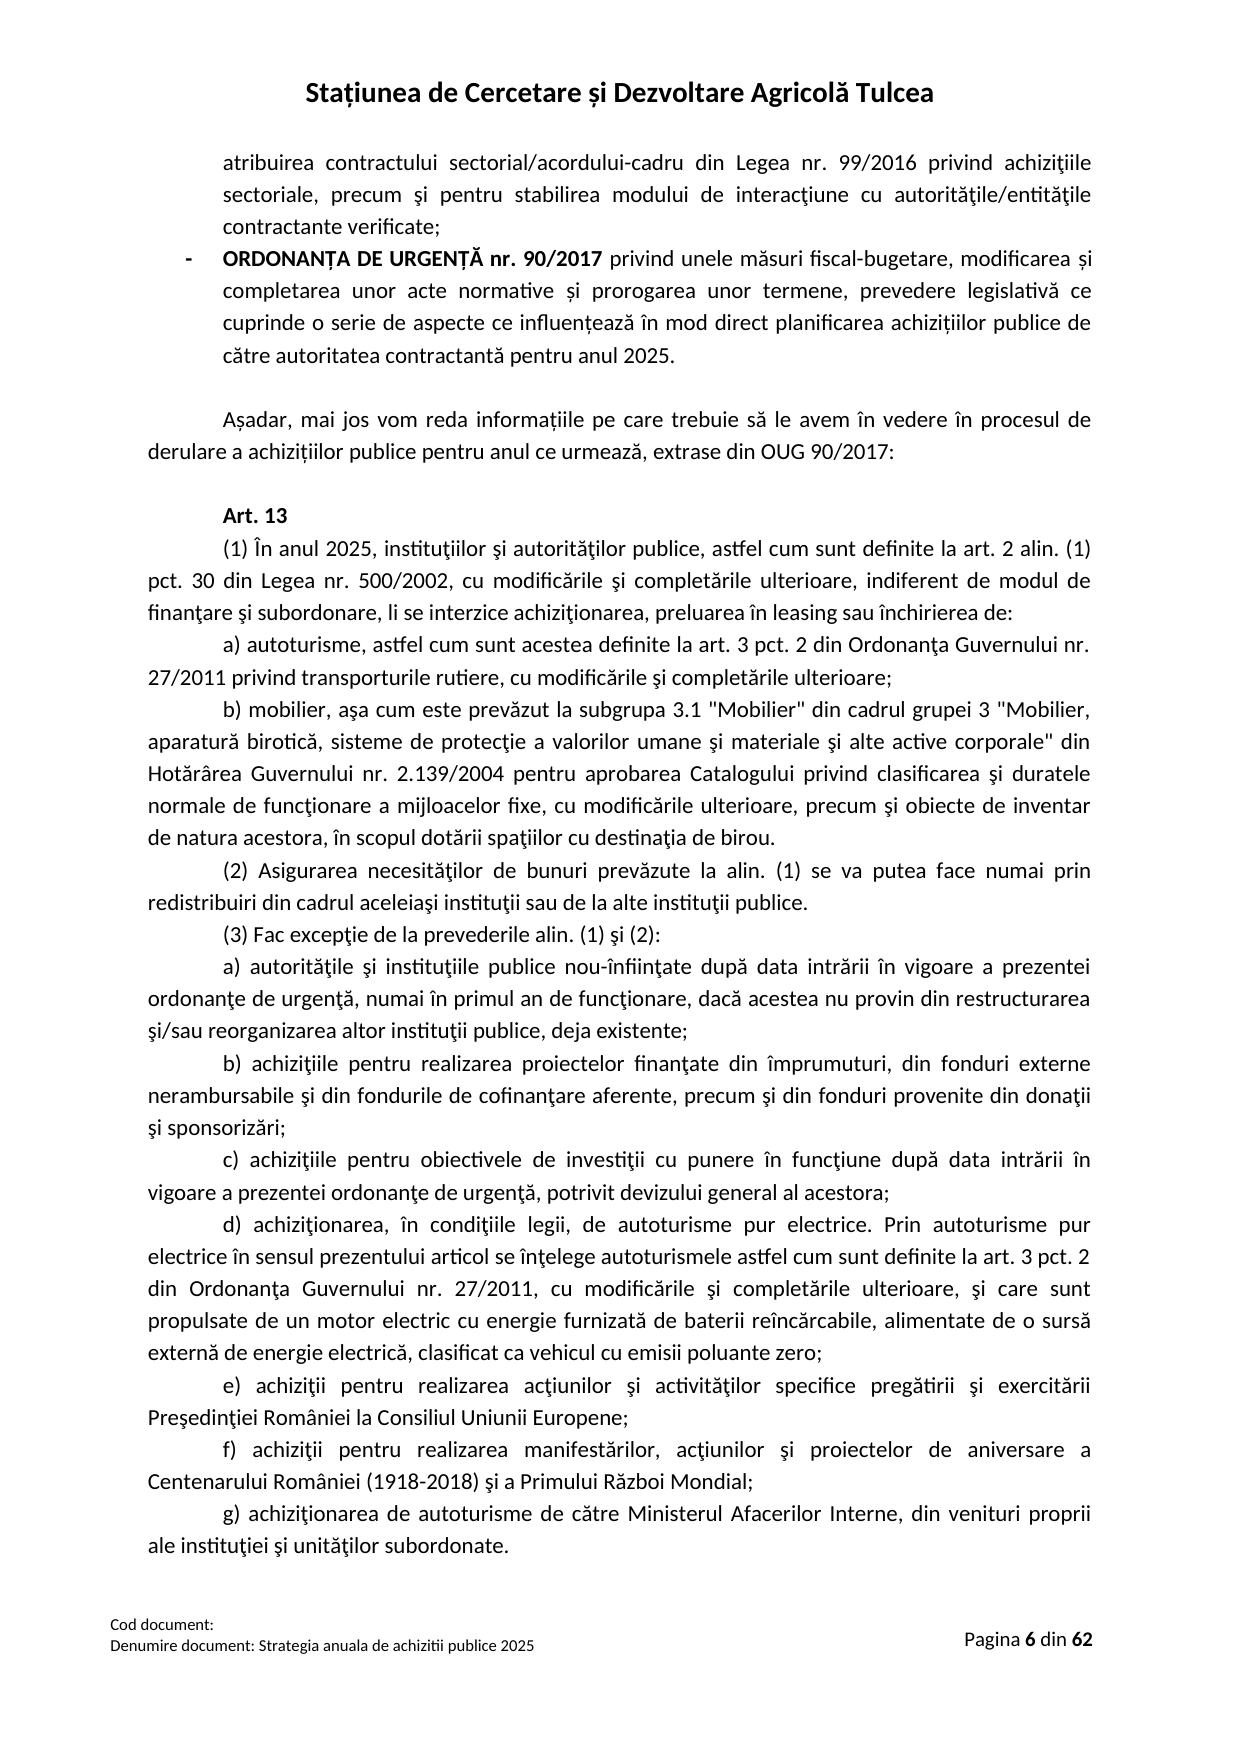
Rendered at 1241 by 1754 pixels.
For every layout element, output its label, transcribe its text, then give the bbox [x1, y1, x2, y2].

text c) achiziţiile pentru obiectivele de investiţii cu punere în funcţiune după data intrării în vigoare a prezentei ordonanţe de urgenţă, potrivit devizului general al acestora; [148, 1145, 1093, 1206]
text (3) Fac excepţie de la prevederile alin. (1) şi (2): [148, 920, 1093, 948]
text g) achiziţionarea de autoturisme de către Ministerul Afacerilor Interne, din venituri proprii ale instituţiei şi unităţilor subordonate. [148, 1499, 1093, 1560]
text (2) Asigurarea necesităţilor de bunuri prevăzute la alin. (1) se va putea face numai prin redistribuiri din cadrul aceleiaşi instituţii sau de la alte instituţii publice. [148, 856, 1093, 916]
text e) achiziţii pentru realizarea acţiunilor şi activităţilor specifice pregătirii şi exercitării Preşedinţiei României la Consiliul Uniunii Europene; [148, 1371, 1093, 1431]
text (1) În anul 2025, instituţiilor şi autorităţilor publice, astfel cum sunt definite la art. 2 alin. (1) pct. 30 din Legea nr. 500/2002, cu modificările şi completările ulterioare, indiferent de modul de finanţare şi subordonare, li se interzice achiziţionarea, preluarea în leasing sau închirierea de: [148, 534, 1093, 626]
text b) mobilier, aşa cum este prevăzut la subgrupa 3.1 "Mobilier" din cadrul grupei 3 "Mobilier, aparatură birotică, sisteme de protecţie a valorilor umane şi materiale şi alte active corporale" din Hotărârea Guvernului nr. 2.139/2004 pentru aprobarea Catalogului privind clasificarea şi duratele normale de funcţionare a mijloacelor fixe, cu modificările ulterioare, precum şi obiecte de inventar de natura acestora, în scopul dotării spaţiilor cu destinaţia de birou. [148, 695, 1093, 852]
list ORDONANŢA DE URGENŢĂ nr. 90/2017 privind unele măsuri fiscal-bugetare, modificarea şi completarea unor acte normative şi prorogarea unor termene, prevedere legislativă ce cuprinde o serie de aspecte ce influențează în mod direct planificarea achizițiilor publice de către autoritatea contractantă pentru anul 2025. [185, 244, 1093, 369]
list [185, 148, 1093, 240]
text a) autoturisme, astfel cum sunt acestea definite la art. 3 pct. 2 din Ordonanţa Guvernului nr. 27/2011 privind transporturile rutiere, cu modificările şi completările ulterioare; [148, 630, 1093, 691]
text Art. 13 [148, 502, 1093, 530]
text a) autorităţile şi instituţiile publice nou-înfiinţate după data intrării în vigoare a prezentei ordonanţe de urgenţă, numai în primul an de funcţionare, dacă acestea nu provin din restructurarea şi/sau reorganizarea altor instituţii publice, deja existente; [148, 952, 1093, 1045]
text Așadar, mai jos vom reda informațiile pe care trebuie să le avem în vedere în procesul de derulare a achizițiilor publice pentru anul ce urmează, extrase din OUG 90/2017: [148, 405, 1093, 465]
text f) achiziţii pentru realizarea manifestărilor, acţiunilor şi proiectelor de aniversare a Centenarului României (1918-2018) şi a Primului Război Mondial; [148, 1435, 1093, 1495]
text b) achiziţiile pentru realizarea proiectelor finanţate din împrumuturi, din fonduri externe nerambursabile şi din fondurile de cofinanţare aferente, precum şi din fonduri provenite din donaţii şi sponsorizări; [148, 1049, 1093, 1141]
text d) achiziţionarea, în condiţiile legii, de autoturisme pur electrice. Prin autoturisme pur electrice în sensul prezentului articol se înţelege autoturismele astfel cum sunt definite la art. 3 pct. 2 din Ordonanţa Guvernului nr. 27/2011, cu modificările şi completările ulterioare, şi care sunt propulsate de un motor electric cu energie furnizată de baterii reîncărcabile, alimentate de o sursă externă de energie electrică, clasificat ca vehicul cu emisii poluante zero; [148, 1210, 1093, 1367]
